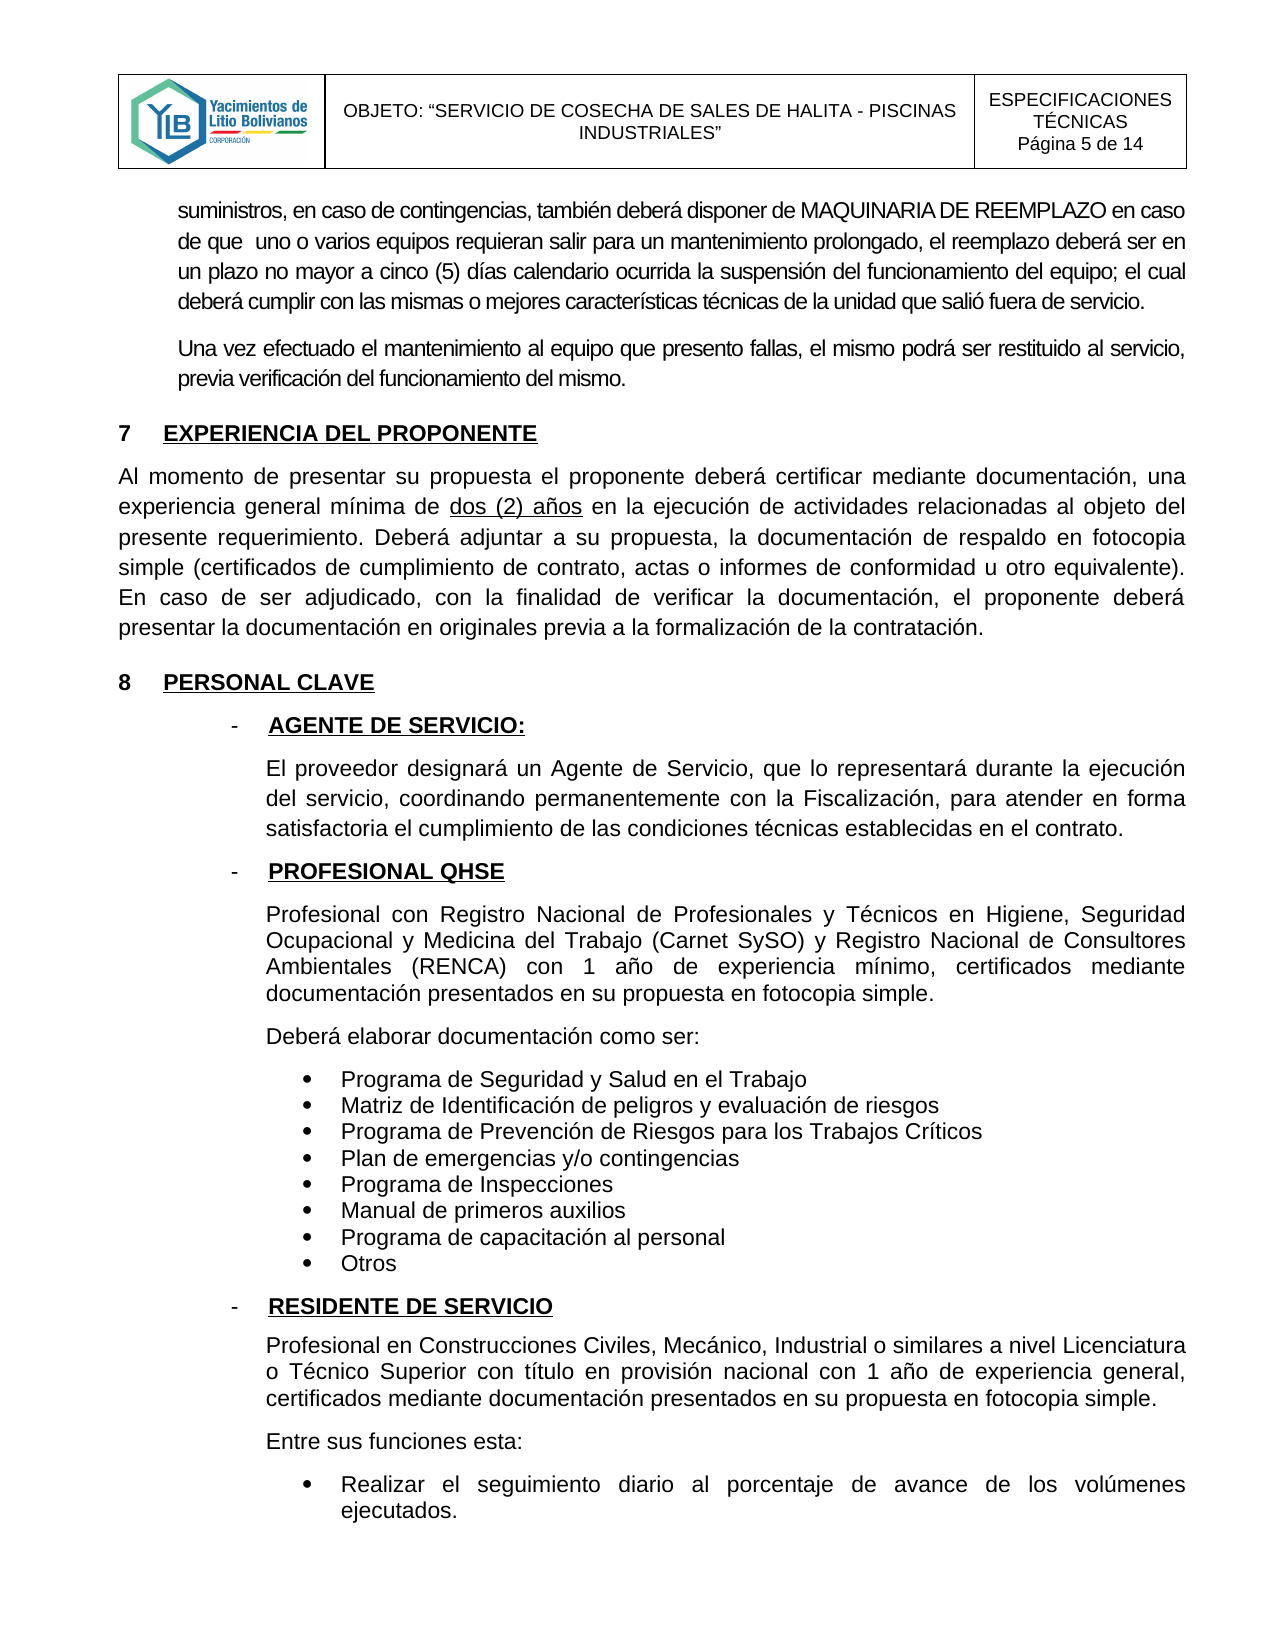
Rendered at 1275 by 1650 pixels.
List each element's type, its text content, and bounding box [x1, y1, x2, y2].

list Realizar el seguimiento diario al porcentaje de avance de los volúmenes ejecutados. [303, 1471, 1186, 1523]
list Otros [303, 1250, 1186, 1276]
list Programa de Seguridad y Salud en el Trabajo [303, 1066, 1186, 1092]
list Programa de Inspecciones [303, 1171, 1186, 1197]
list Programa de capacitación al personal [303, 1224, 1186, 1250]
subtitle RESIDENTE DE SERVICIO [231, 1293, 1186, 1319]
subtitle PROFESIONAL QHSE [231, 858, 1186, 884]
subtitle EXPERIENCIA DEL PROPONENTE [118, 420, 1186, 447]
text Una vez efectuado el mantenimiento al equipo que presento fallas, el mismo podrá ser restituido al servicio, previa verificación del funcionamiento del mismo. [177, 335, 1186, 391]
list Programa de Prevención de Riesgos para los Trabajos Críticos [303, 1118, 1186, 1145]
text Entre sus funciones esta: [266, 1428, 1186, 1454]
text El proveedor designará un Agente de Servicio, que lo representará durante la ejecución del servicio, coordinando permanentemente con la Fiscalización, para atender en forma satisfactoria el cumplimiento de las condiciones técnicas establecidas en el contrato. [266, 755, 1186, 841]
picture [129, 77, 309, 166]
subtitle PERSONAL CLAVE [118, 669, 1186, 696]
list Plan de emergencias y/o contingencias [303, 1145, 1186, 1171]
text Profesional con Registro Nacional de Profesionales y Técnicos en Higiene, Seguridad Ocupacional y Medicina del Trabajo (Carnet SySO) y Registro Nacional de Consultores Ambientales (RENCA) con 1 año de experiencia mínimo, certificados mediante documentación presentados en su propuesta en fotocopia simple. [266, 901, 1186, 1006]
list Matriz de Identificación de peligros y evaluación de riesgos [303, 1092, 1186, 1118]
text Al momento de presentar su propuesta el proponente deberá certificar mediante documentación, una experiencia general mínima de dos (2) años en la ejecución de actividades relacionadas al objeto del presente requerimiento. Deberá adjuntar a su propuesta, la documentación de respaldo en fotocopia simple (certificados de cumplimiento de contrato, actas o informes de conformidad u otro equivalente). En caso de ser adjudicado, con la finalidad de verificar la documentación, el proponente deberá presentar la documentación en originales previa a la formalización de la contratación. [118, 463, 1186, 640]
subtitle AGENTE DE SERVICIO: [231, 712, 1186, 738]
text Deberá elaborar documentación como ser: [192, 1023, 1186, 1049]
list Manual de primeros auxilios [303, 1197, 1186, 1224]
text Profesional en Construcciones Civiles, Mecánico, Industrial o similares a nivel Licenciatura o Técnico Superior con título en provisión nacional con 1 año de experiencia general, certificados mediante documentación presentados en su propuesta en fotocopia simple. [266, 1332, 1186, 1411]
